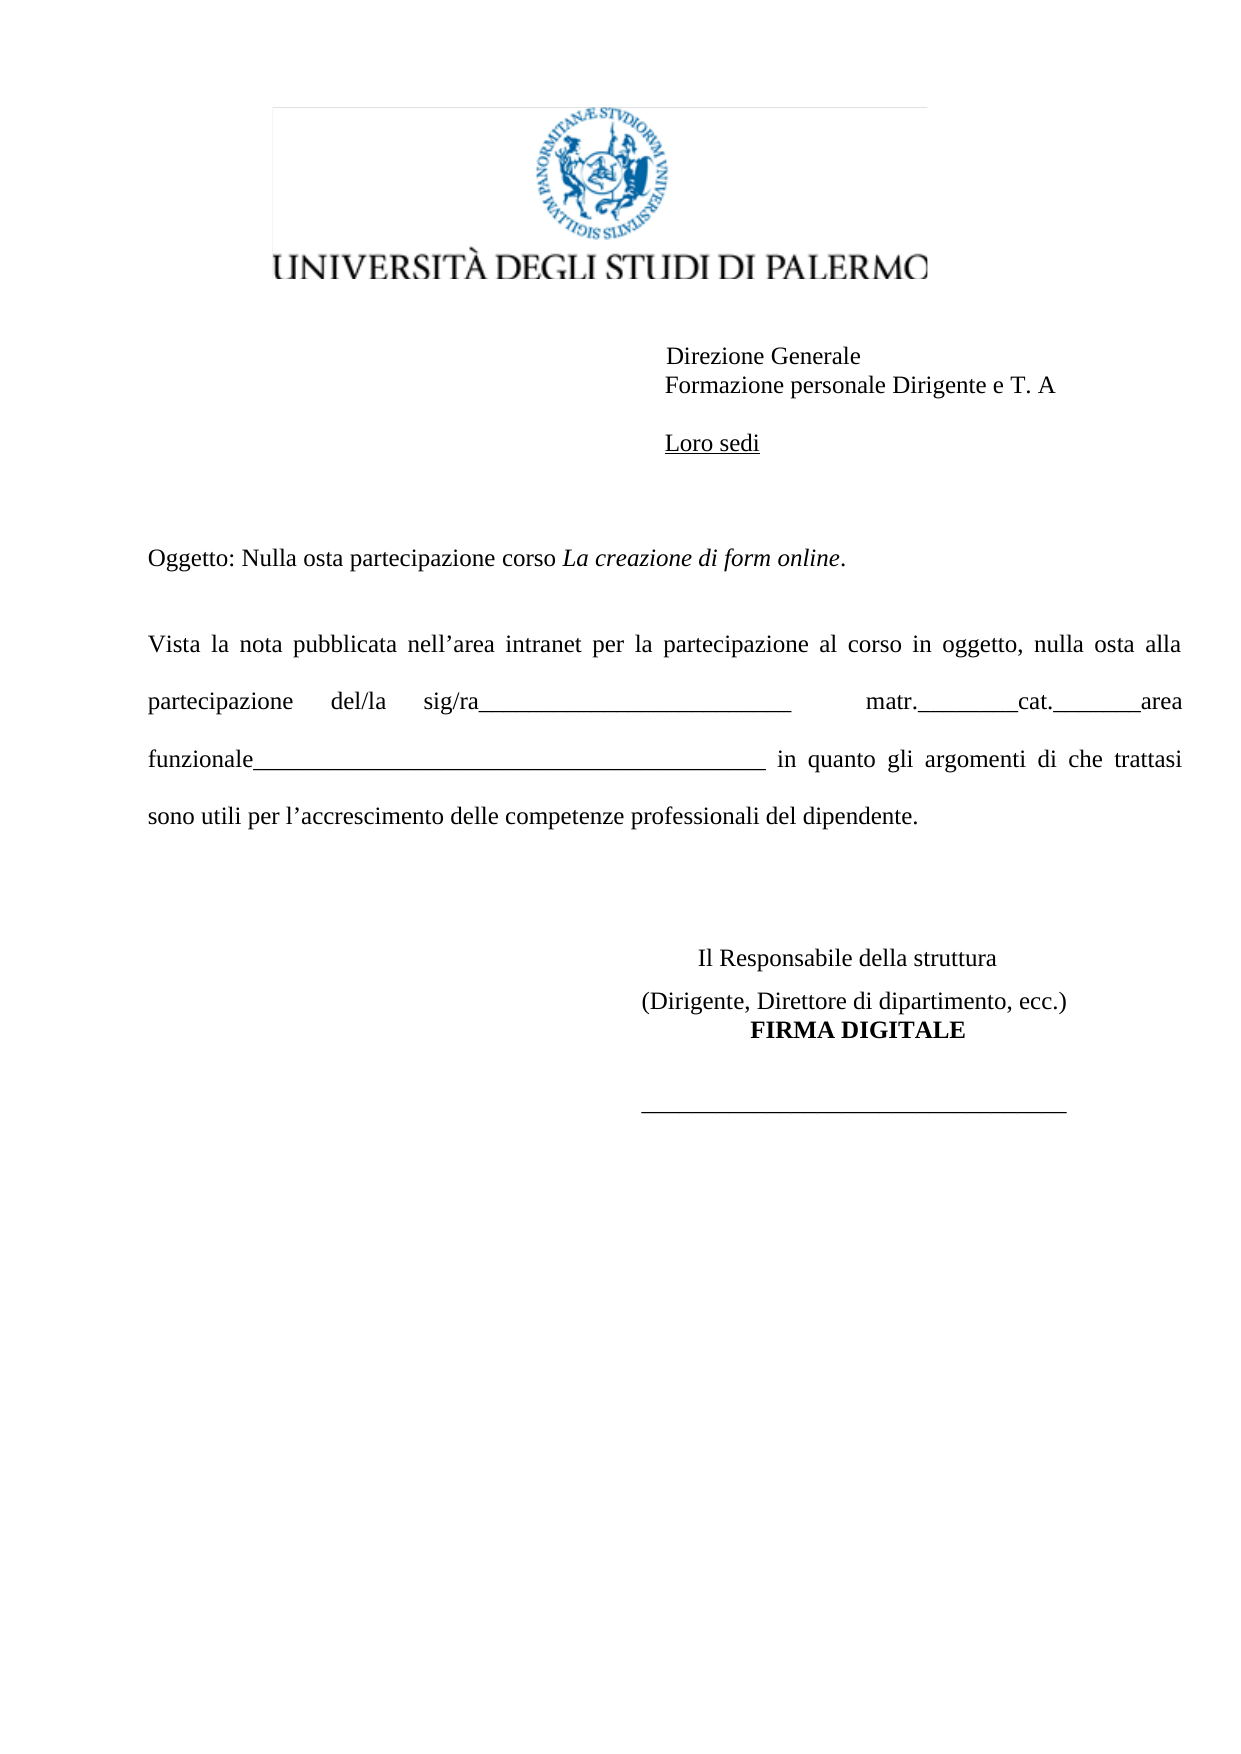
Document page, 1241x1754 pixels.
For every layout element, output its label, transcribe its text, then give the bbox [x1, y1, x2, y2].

text __________________________________ [148, 1087, 1183, 1116]
text Il Responsabile della struttura [148, 943, 1183, 972]
text FIRMA DIGITALE [694, 1015, 1183, 1044]
picture [271, 106, 928, 278]
text Formazione personale Dirigente e T. A [664, 370, 1108, 399]
text Vista la nota pubblicata nell’area intranet per la partecipazione al corso in oggetto, nulla osta alla partecipazione del/la sig/ra_________________________ matr.________cat._______area funzionale_________________________________________ in quanto gli argomenti di che trattasi sono utili per l’accrescimento delle competenze professionali del dipendente. [148, 629, 1183, 830]
text Direzione Generale [650, 341, 1108, 370]
text (Dirigente, Direttore di dipartimento, ecc.) [148, 986, 1183, 1015]
text Oggetto: Nulla osta partecipazione corso La creazione di form online. [148, 543, 1183, 571]
text Loro sedi [664, 428, 1108, 456]
